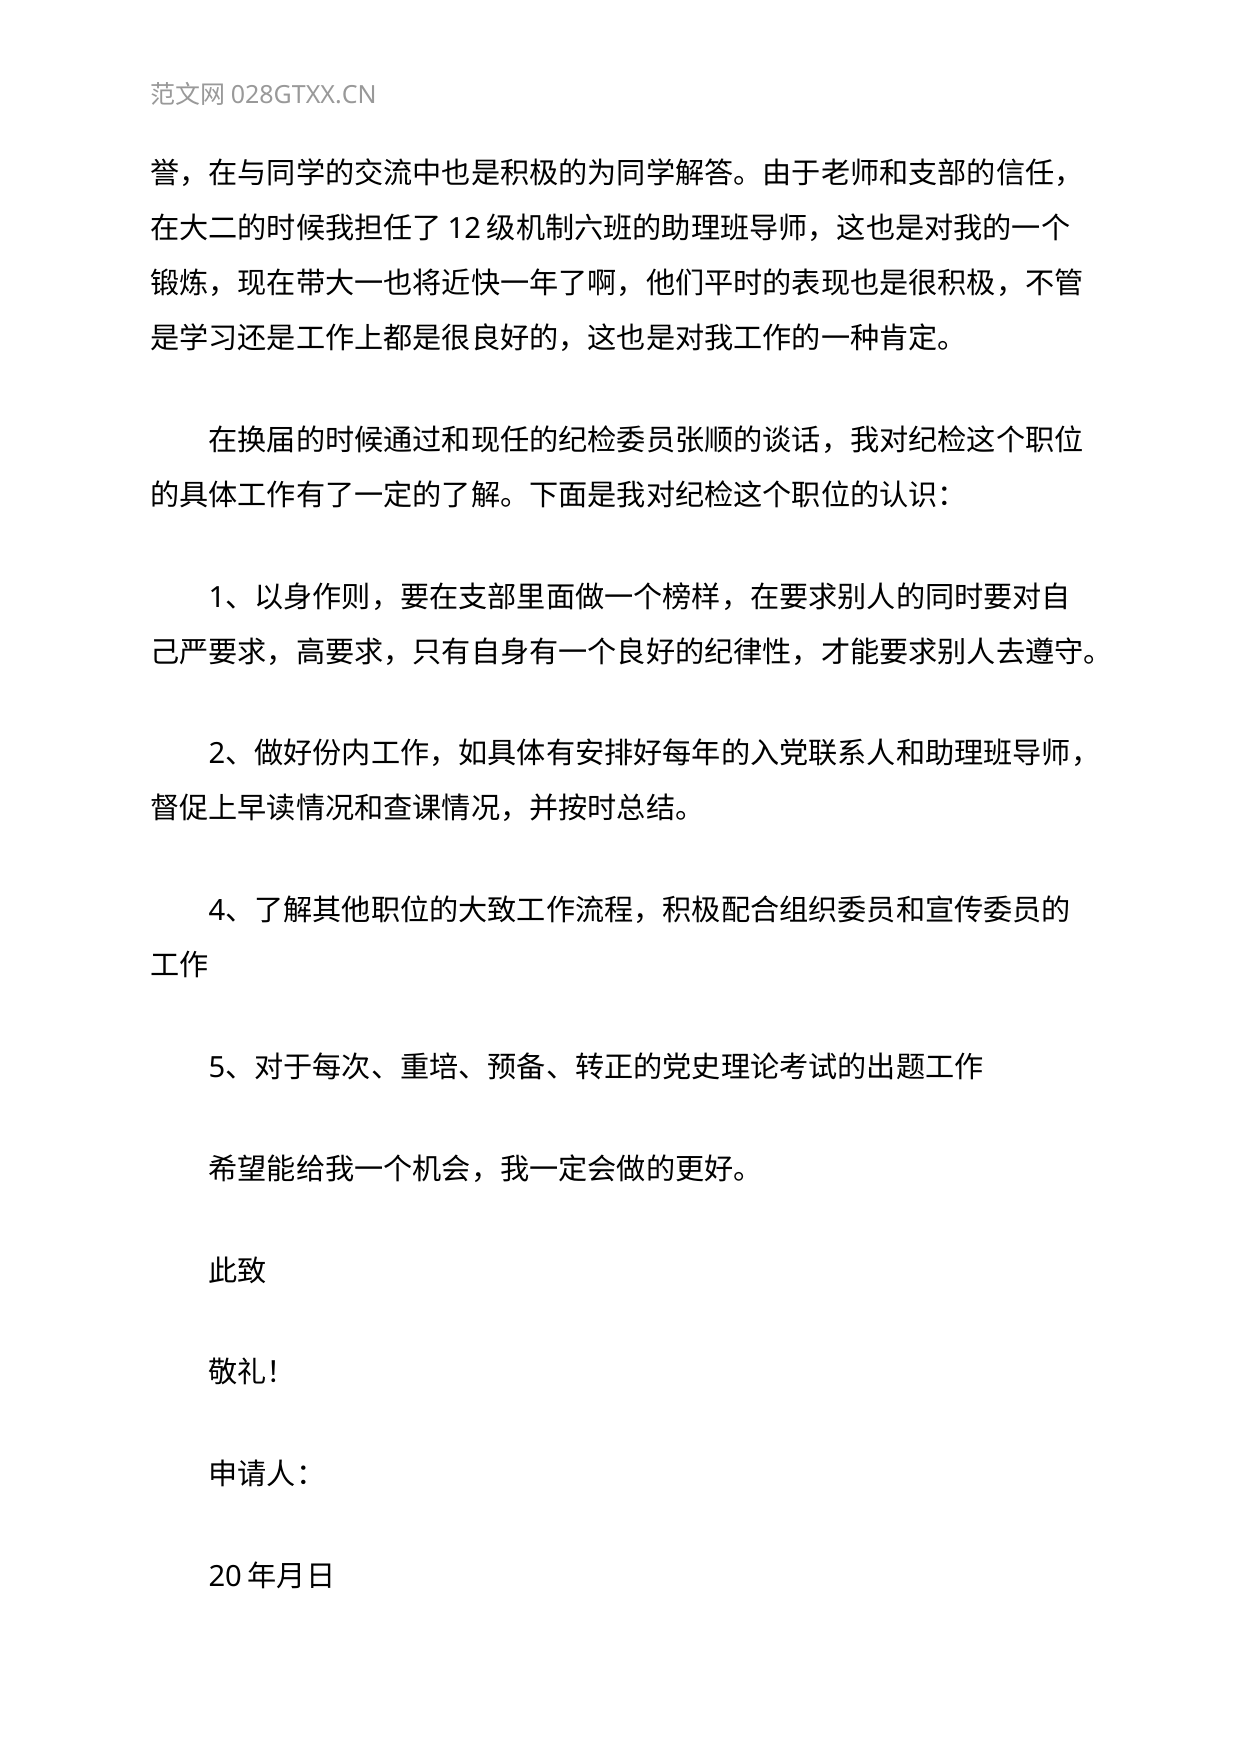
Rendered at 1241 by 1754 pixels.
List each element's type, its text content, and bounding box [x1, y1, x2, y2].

text 申请人： [150, 1451, 1090, 1493]
text 5、对于每次、重培、预备、转正的党史理论考试的出题工作 [150, 1043, 1090, 1086]
text 4、了解其他职位的大致工作流程，积极配合组织委员和宣传委员的工作 [150, 887, 1090, 984]
text 此致 [150, 1247, 1090, 1289]
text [150, 150, 1090, 357]
text 希望能给我一个机会，我一定会做的更好。 [150, 1146, 1090, 1188]
text 1、以身作则，要在支部里面做一个榜样，在要求别人的同时要对自己严要求，高要求，只有自身有一个良好的纪律性，才能要求别人去遵守。 [150, 573, 1090, 671]
text 敬礼！ [150, 1349, 1090, 1391]
text 20年月日 [150, 1553, 1090, 1595]
text 在换届的时候通过和现任的纪检委员张顺的谈话，我对纪检这个职位的具体工作有了一定的了解。下面是我对纪检这个职位的认识： [150, 417, 1090, 514]
text 2、做好份内工作，如具体有安排好每年的入党联系人和助理班导师，督促上早读情况和查课情况，并按时总结。 [150, 730, 1090, 827]
